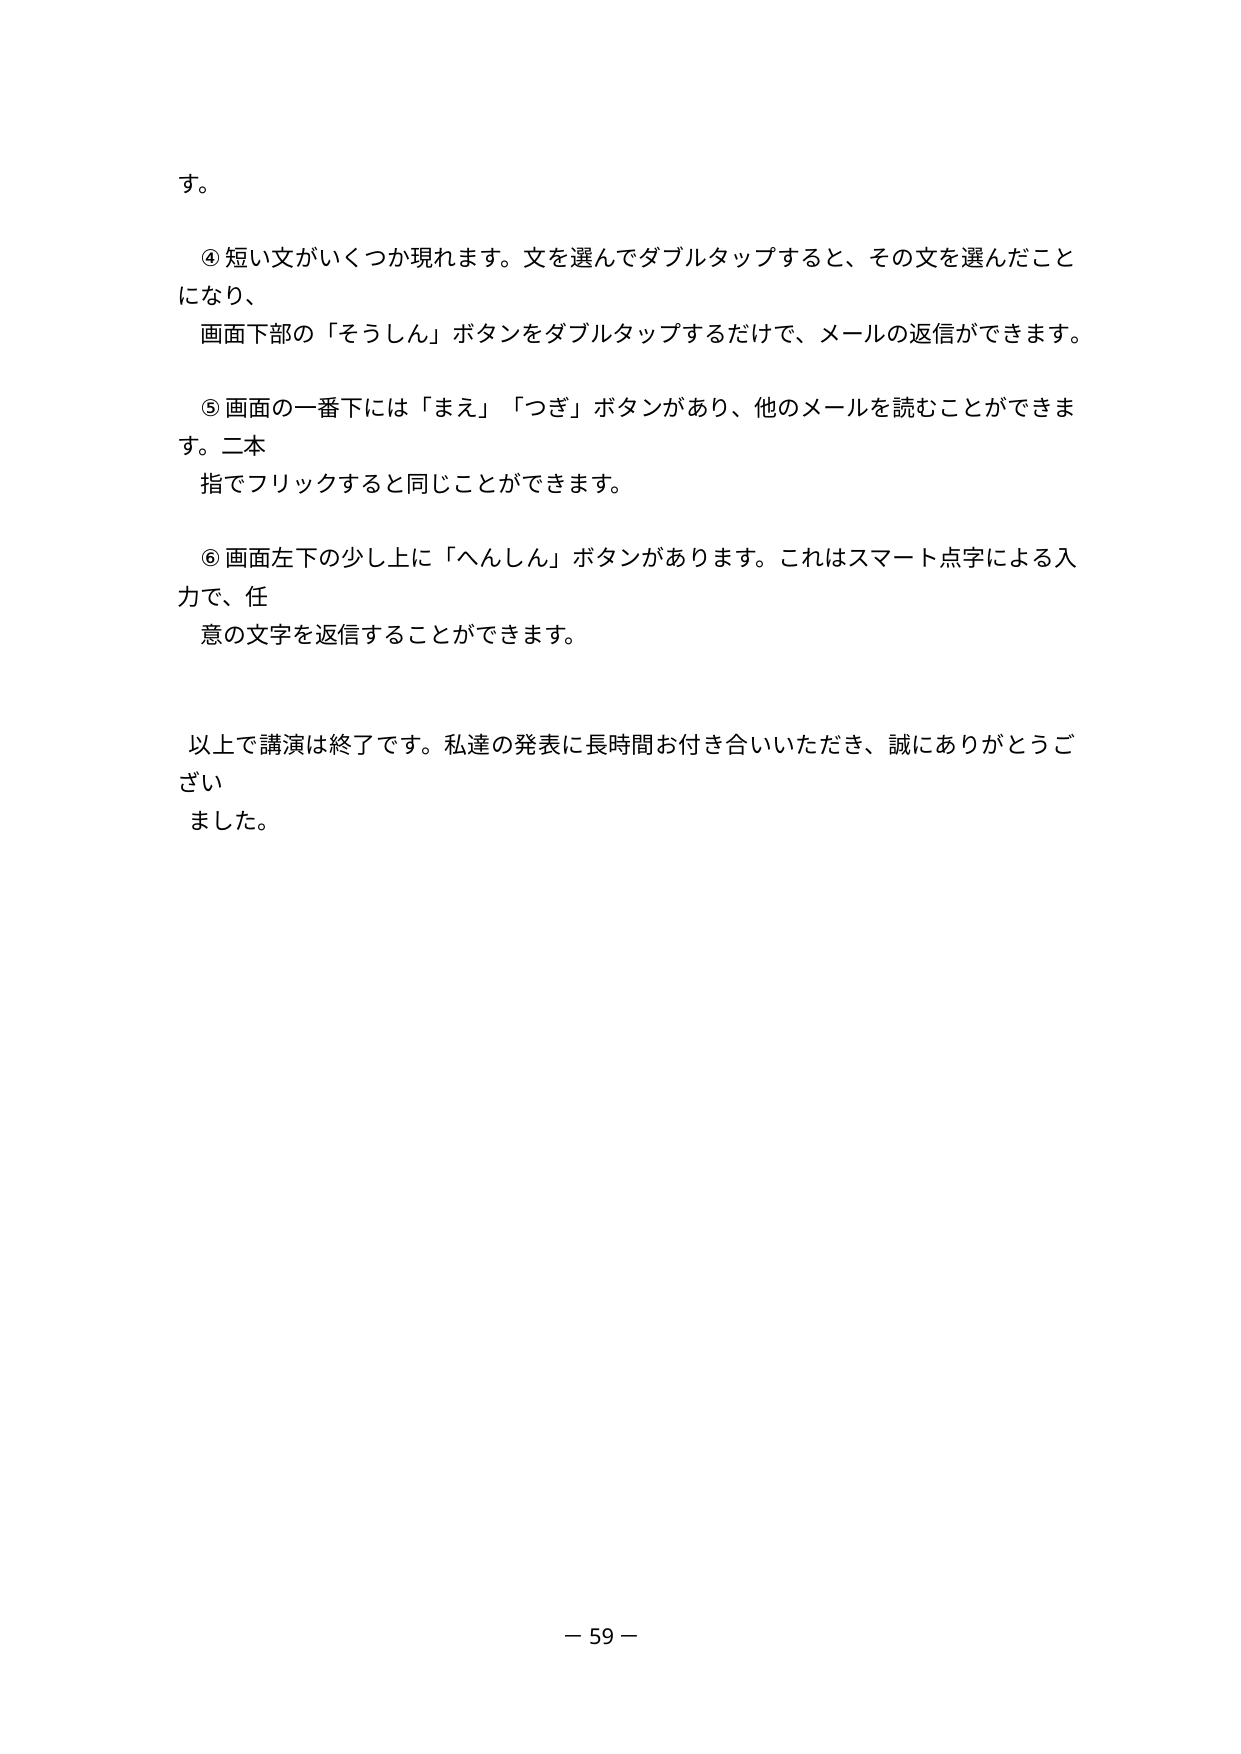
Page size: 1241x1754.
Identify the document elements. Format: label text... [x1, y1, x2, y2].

text 意の文字を返信することができます。 [177, 617, 1078, 650]
text 以上で講演は終了です。私達の発表に長時間お付き合いいただき、誠にありがとうござい [177, 727, 1078, 798]
text 画面下部の「そうしん」ボタンをダブルタップするだけで、メールの返信ができます。 [177, 316, 1078, 349]
text ⑤画面の一番下には「まえ」「つぎ」ボタンがあり、他のメールを読むことができます。二本 [177, 390, 1078, 461]
text ました。 [177, 803, 1078, 836]
text ⑥画面左下の少し上に「へんしん」ボタンがあります。これはスマート点字による入力で、任 [177, 540, 1078, 612]
text 指でフリックすると同じことができます。 [177, 466, 1078, 499]
text ④短い文がいくつか現れます。文を選んでダブルタップすると、その文を選んだことになり、 [177, 239, 1078, 311]
text ③画面右下より少し上に「かんたんへんしん」ボタンがあります。ダブルタップします。 [177, 165, 1078, 199]
